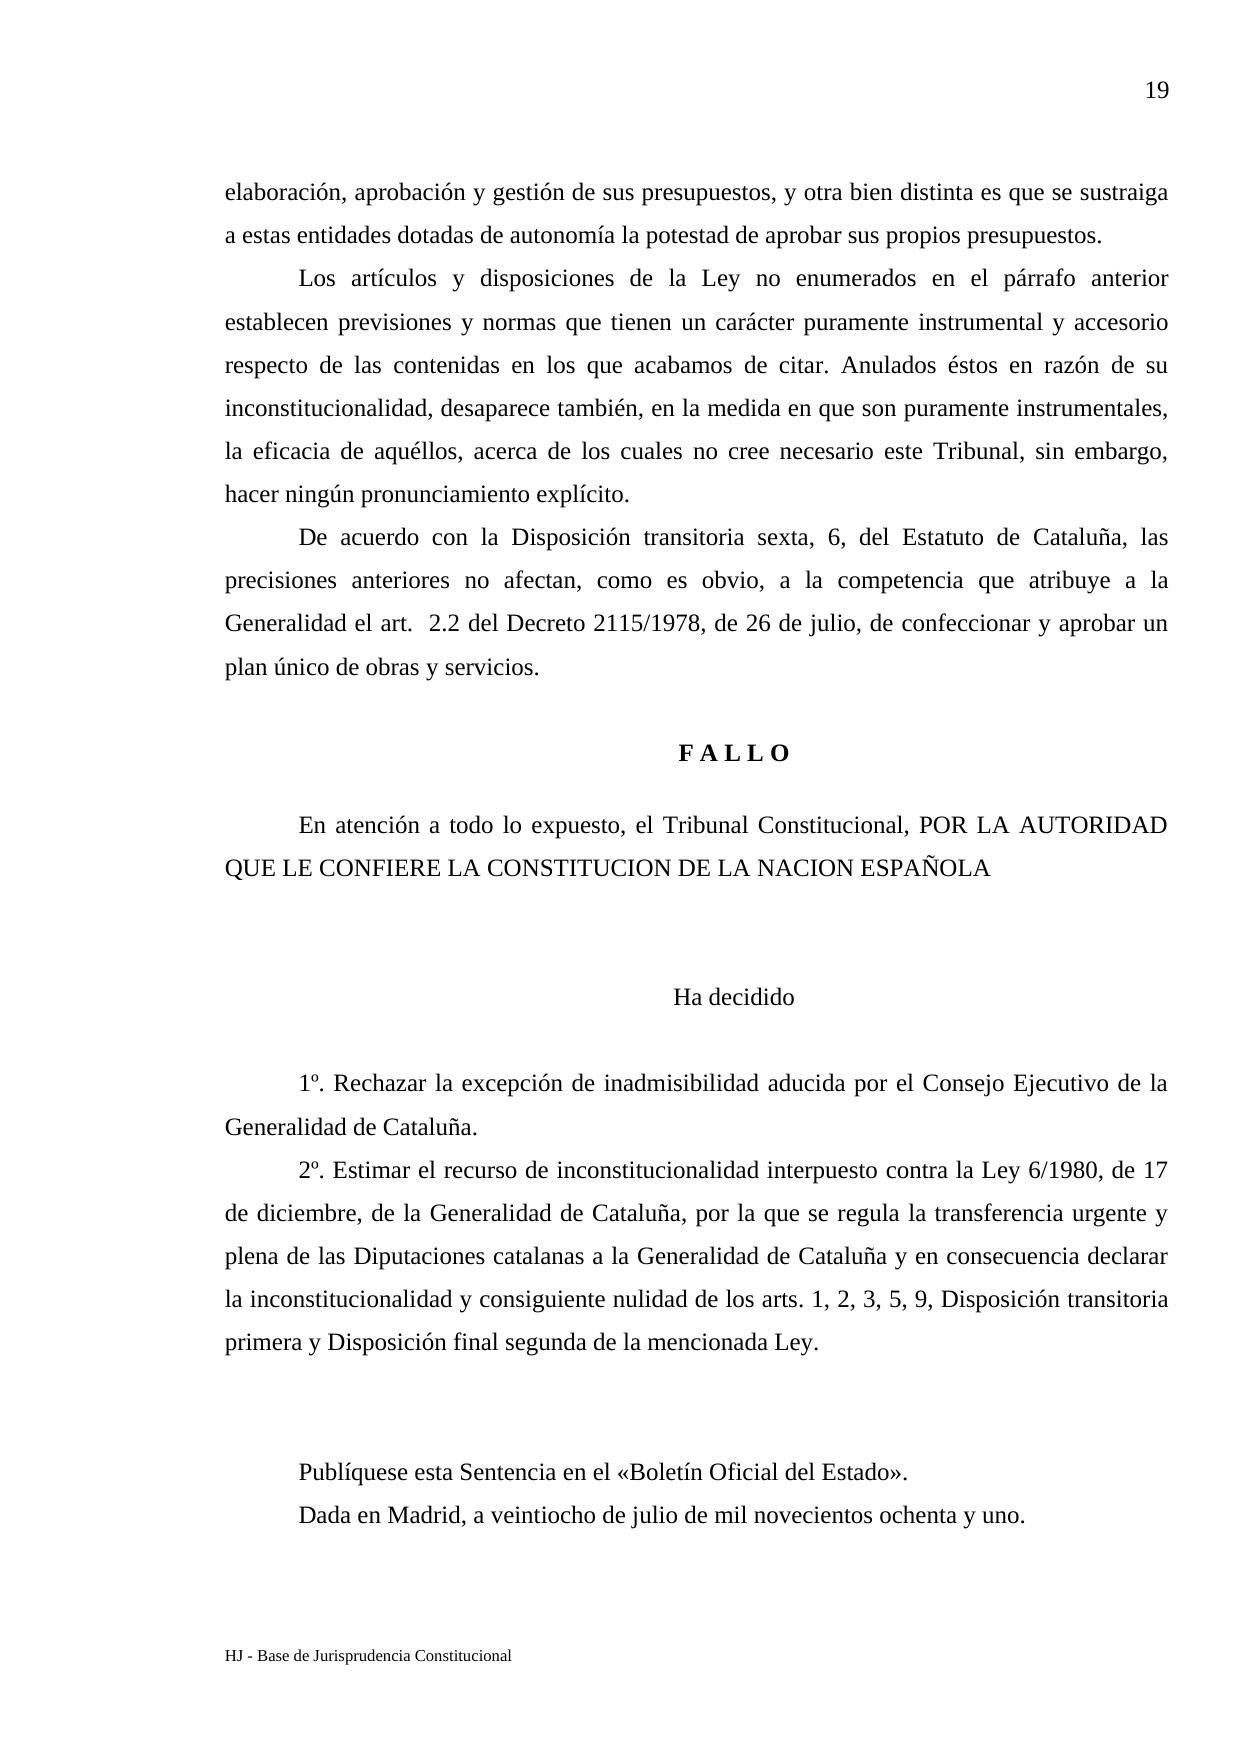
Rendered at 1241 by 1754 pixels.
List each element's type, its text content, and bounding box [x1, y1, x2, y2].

text De acuerdo con la Disposición transitoria sexta, 6, del Estatuto de Cataluña, las precisiones anteriores no afectan, como es obvio, a la competencia que atribuye a la Generalidad el art. 2.2 del Decreto 2115/1978, de 26 de julio, de confeccionar y aprobar un plan único de obras y servicios. [224, 522, 1169, 680]
text Dada en Madrid, a veintiocho de julio de mil novecientos ochenta y uno. [224, 1500, 1169, 1528]
text Ha decidido [224, 982, 1169, 1011]
text Los artículos y disposiciones de la Ley no enumerados en el párrafo anterior establecen previsiones y normas que tienen un carácter puramente instrumental y accesorio respecto de las contenidas en los que acabamos de citar. Anulados éstos en razón de su inconstitucionalidad, desaparece también, en la medida en que son puramente instrumentales, la eficacia de aquéllos, acerca de los cuales no cree necesario este Tribunal, sin embargo, hacer ningún pronunciamiento explícito. [224, 263, 1169, 508]
text 1º. Rechazar la excepción de inadmisibilidad aducida por el Consejo Ejecutivo de la Generalidad de Cataluña. [224, 1068, 1169, 1140]
text 2º. Estimar el recurso de inconstitucionalidad interpuesto contra la Ley 6/1980, de 17 de diciembre, de la Generalidad de Cataluña, por la que se regula la transferencia urgente y plena de las Diputaciones catalanas a la Generalidad de Cataluña y en consecuencia declarar la inconstitucionalidad y consiguiente nulidad de los arts. 1, 2, 3, 5, 9, Disposición transitoria primera y Disposición final segunda de la mencionada Ley. [224, 1155, 1169, 1356]
text En atención a todo lo expuesto, el Tribunal Constitucional, POR LA AUTORIDAD QUE LE CONFIERE LA CONSTITUCION DE LA NACION ESPAÑOLA [224, 810, 1169, 882]
text Publíquese esta Sentencia en el «Boletín Oficial del Estado». [224, 1457, 1169, 1485]
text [224, 177, 1169, 249]
subtitle F A L L O [224, 738, 1169, 767]
